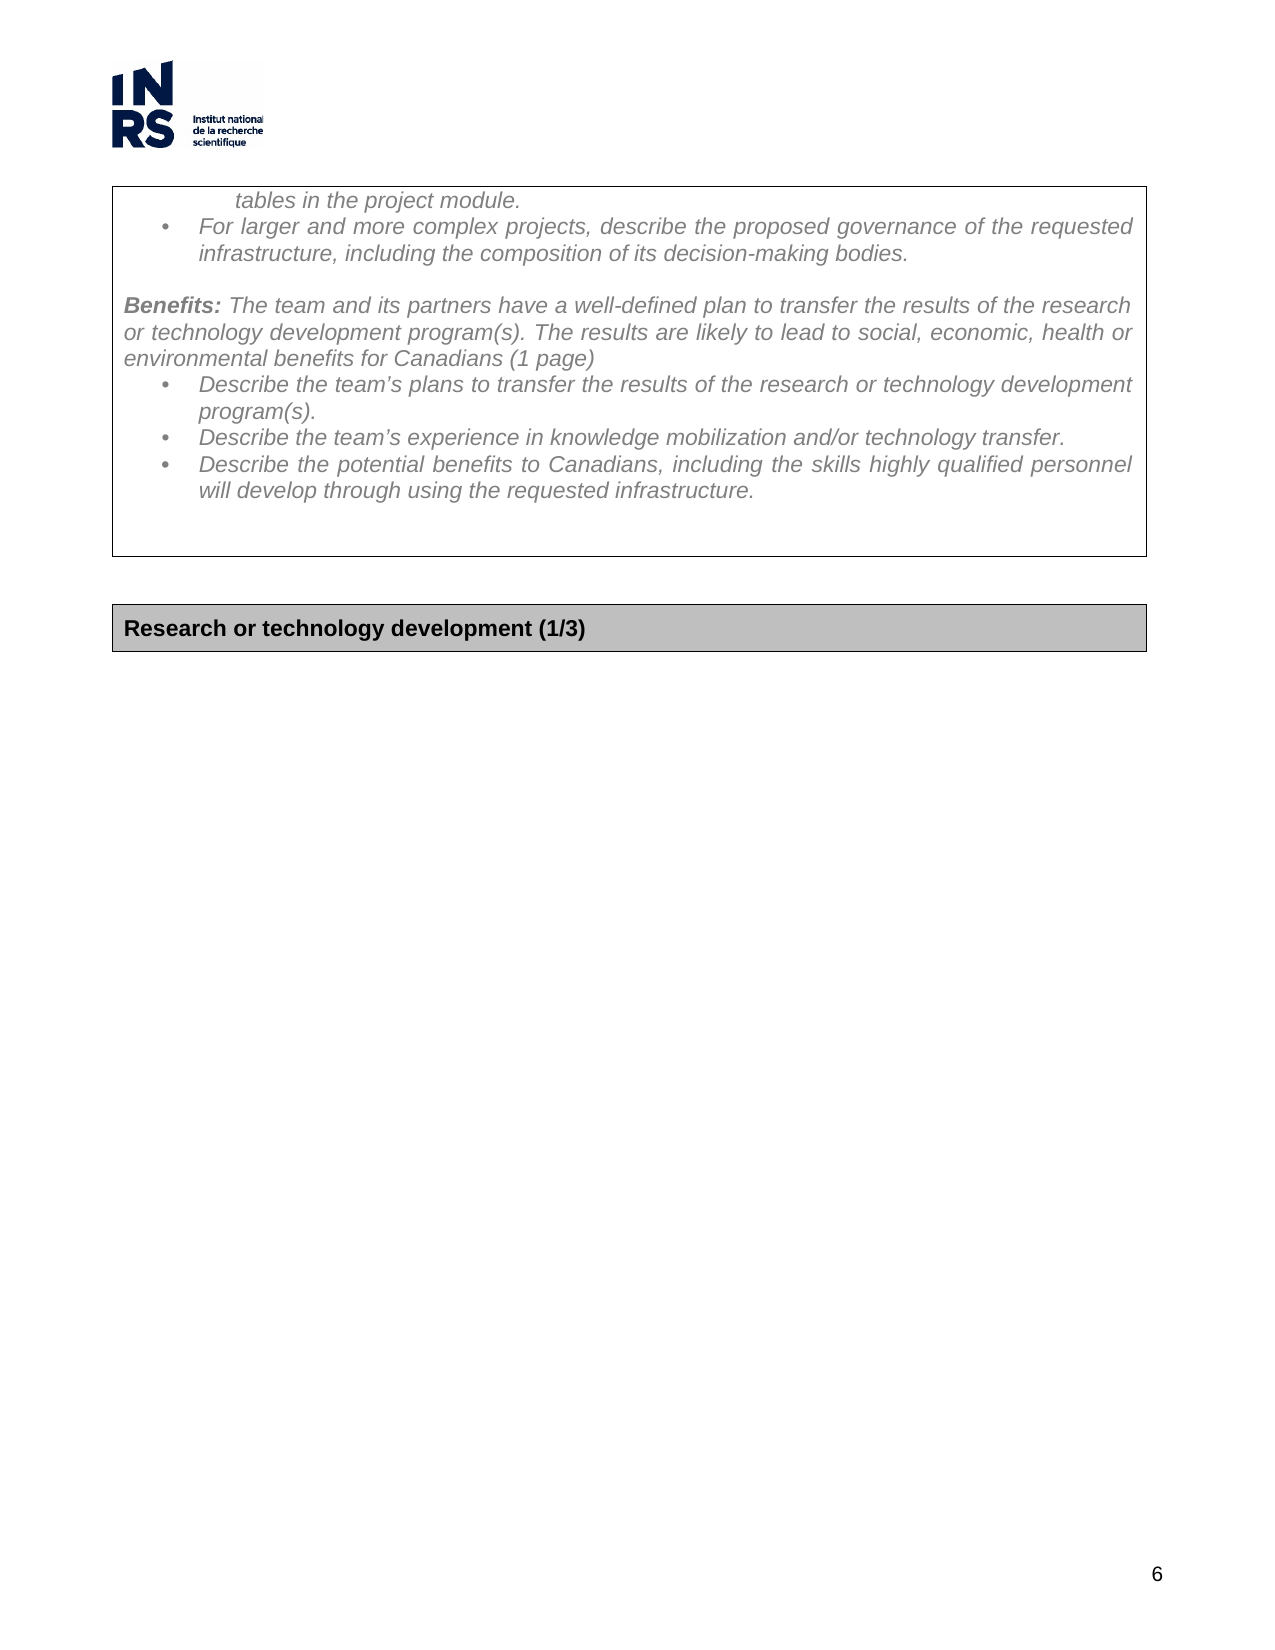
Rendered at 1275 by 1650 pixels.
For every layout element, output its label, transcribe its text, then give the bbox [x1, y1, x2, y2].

picture [112, 60, 264, 148]
table_header Research or technology development (1/3) [113, 605, 1146, 651]
